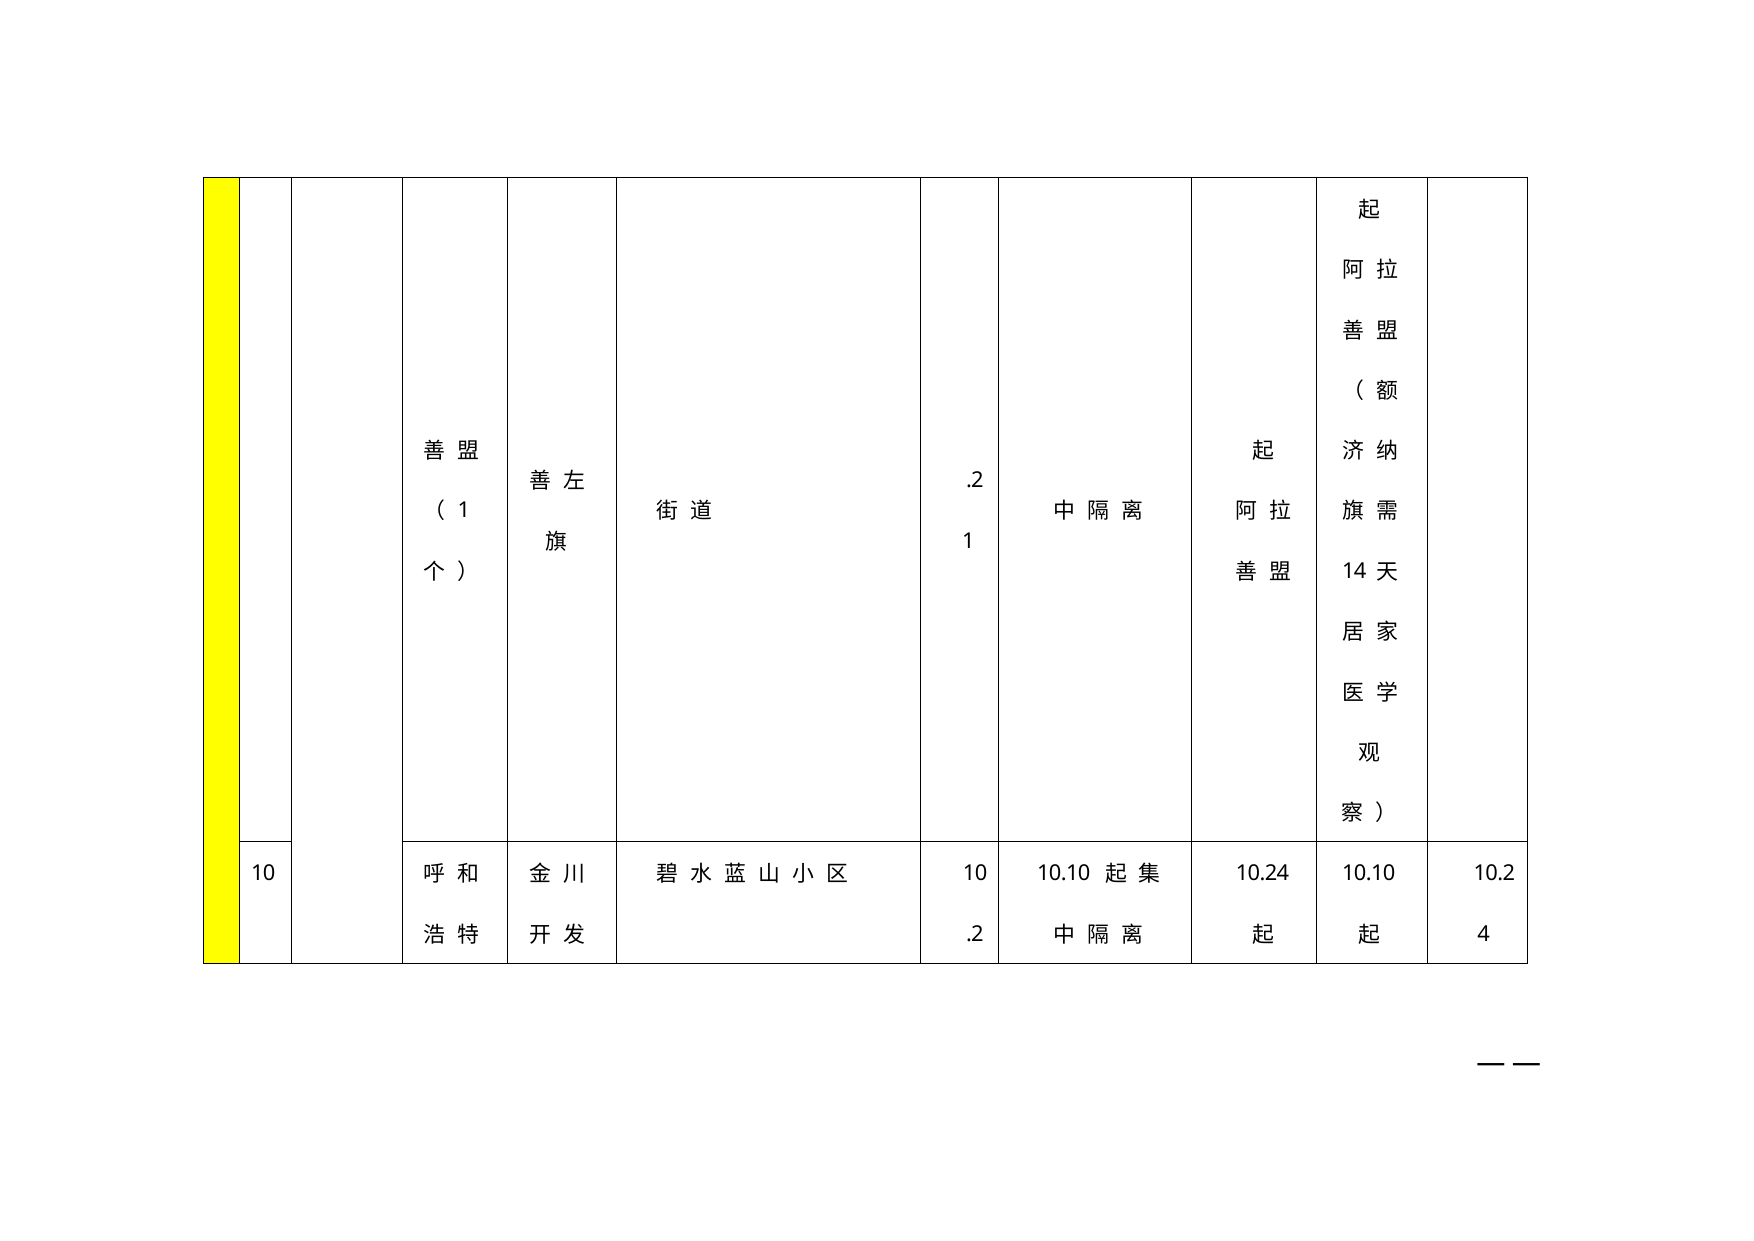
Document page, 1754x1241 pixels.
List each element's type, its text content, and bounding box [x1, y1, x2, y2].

table_cell 10.10起 金川开发区 [1317, 842, 1427, 963]
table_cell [1317, 178, 1427, 841]
table_cell 10.24起 呼和浩特市 [1192, 842, 1316, 963]
table_cell 10.10起集中隔离 [999, 842, 1191, 963]
table_cell 10.21 [921, 178, 998, 841]
table_cell 呼和浩特市（2个） [403, 842, 507, 963]
table_cell 阿拉善左旗 [508, 178, 616, 841]
table_cell 10 [240, 842, 291, 963]
table_cell 9 [240, 178, 291, 841]
table_cell 10.17起 阿拉善盟 [1192, 178, 1316, 841]
table_cell 10.24 [921, 842, 998, 963]
table_cell 金川开发区 [508, 842, 616, 963]
table_cell 阿拉善盟（1个） [403, 178, 507, 841]
table_cell 10.5起集中隔离 [999, 178, 1191, 841]
table_cell 巴彦浩特镇新华街道 [617, 178, 920, 841]
table_cell 碧水蓝山小区 [617, 842, 920, 963]
table_cell \ [1428, 178, 1527, 841]
table_cell 10.24起 呼和浩特市 [1428, 842, 1527, 963]
